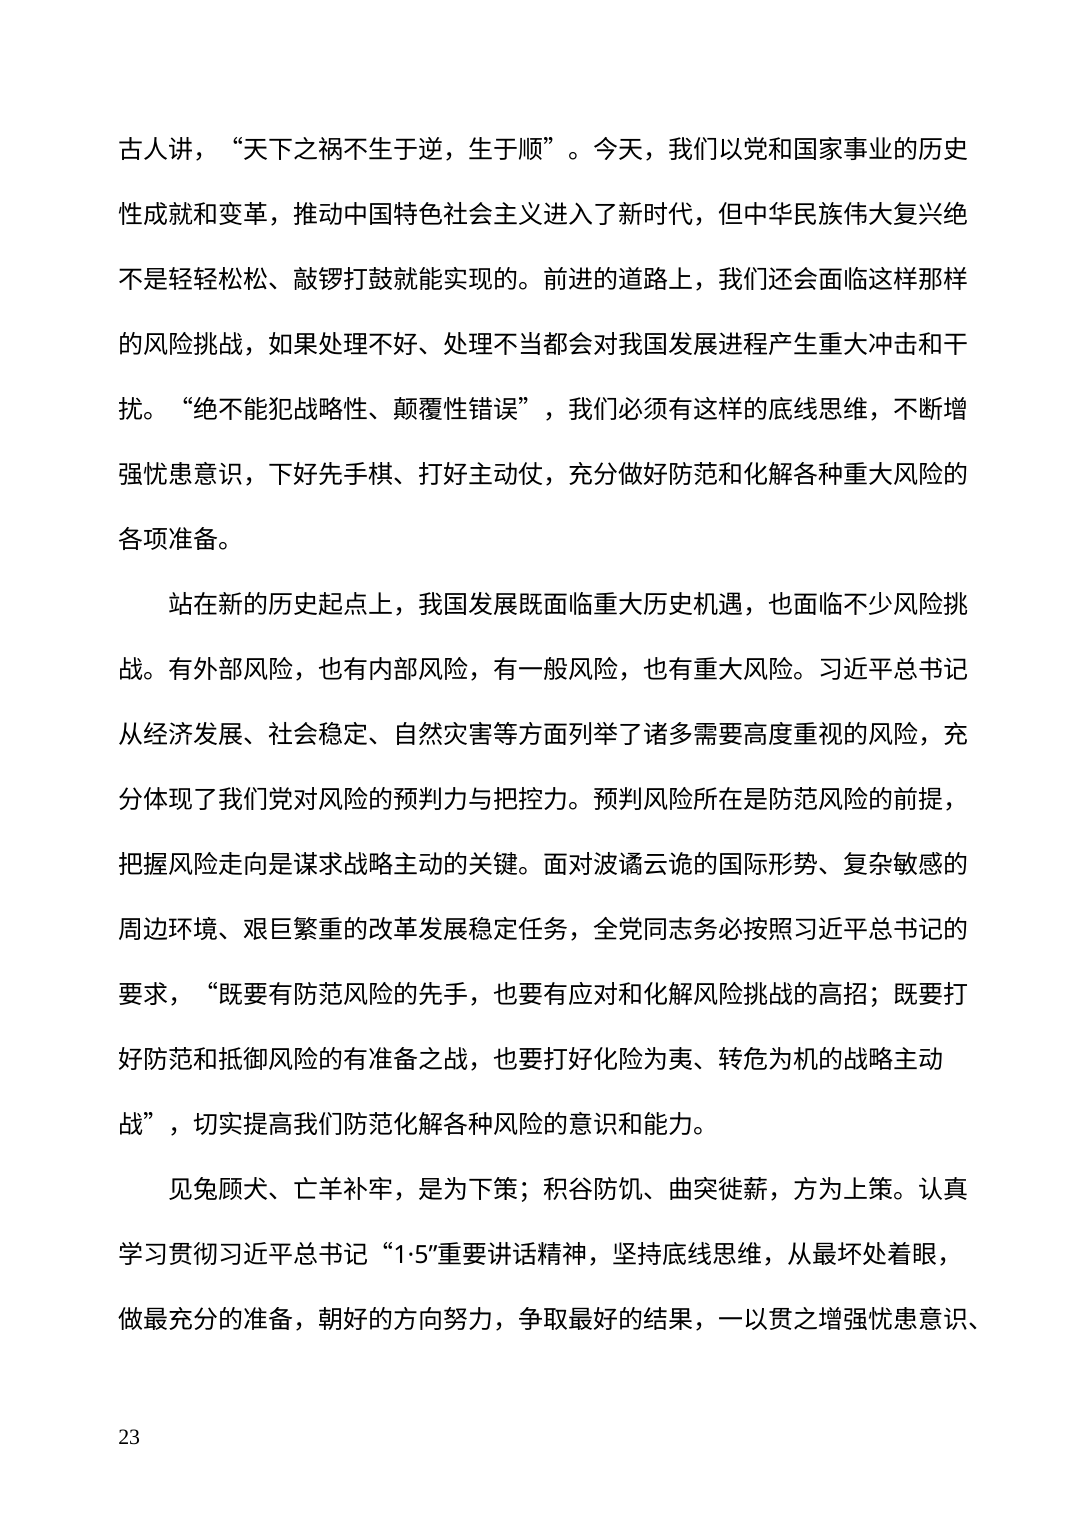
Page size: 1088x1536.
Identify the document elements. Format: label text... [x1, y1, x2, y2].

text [118, 115, 969, 570]
text 站在新的历史起点上，我国发展既面临重大历史机遇，也面临不少风险挑战。有外部风险，也有内部风险，有一般风险，也有重大风险。习近平总书记从经济发展、社会稳定、自然灾害等方面列举了诸多需要高度重视的风险，充分体现了我们党对风险的预判力与把控力。预判风险所在是防范风险的前提，把握风险走向是谋求战略主动的关键。面对波谲云诡的国际形势、复杂敏感的周边环境、艰巨繁重的改革发展稳定任务，全党同志务必按照习近平总书记的要求，“既要有防范风险的先手，也要有应对和化解风险挑战的高招；既要打好防范和抵御风险的有准备之战，也要打好化险为夷、转危为机的战略主动战”，切实提高我们防范化解各种风险的意识和能力。 [118, 570, 969, 1155]
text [118, 1155, 969, 1350]
